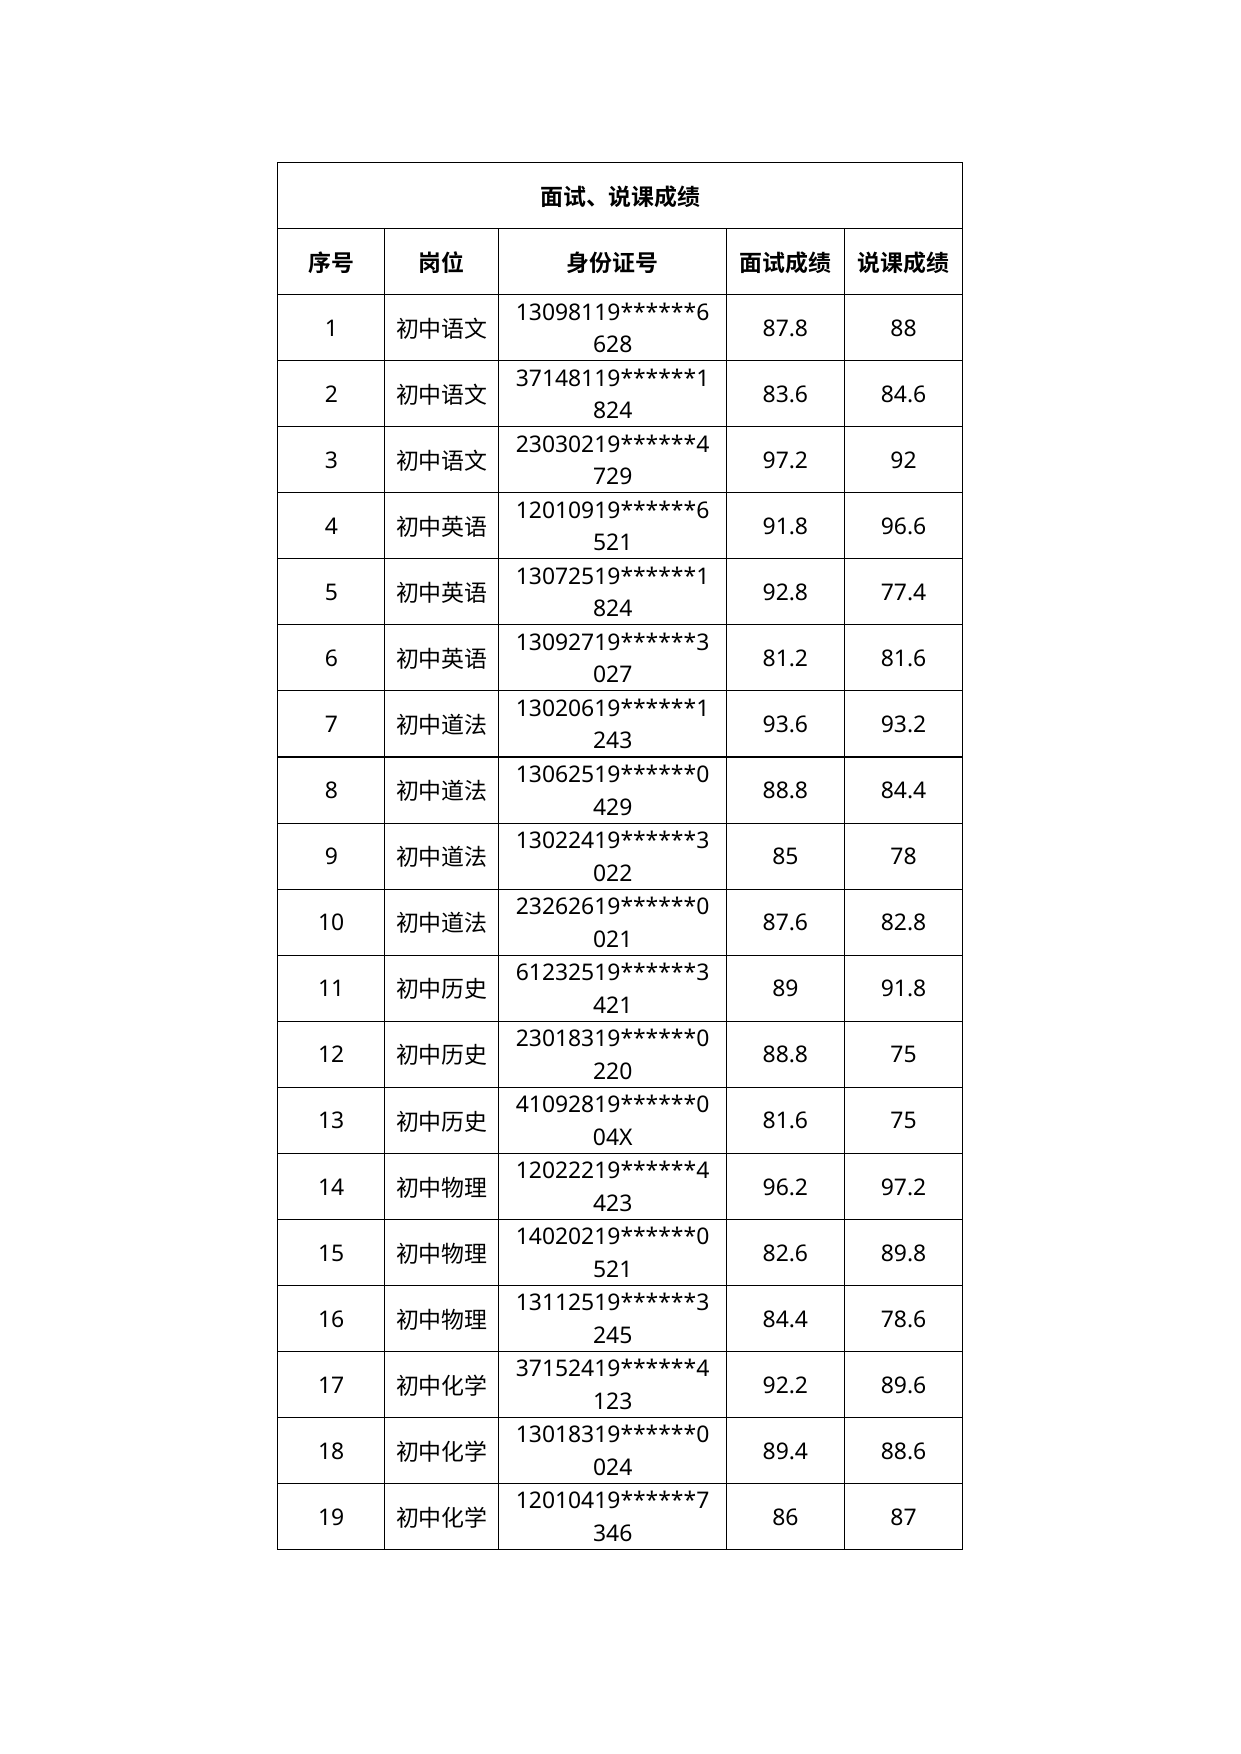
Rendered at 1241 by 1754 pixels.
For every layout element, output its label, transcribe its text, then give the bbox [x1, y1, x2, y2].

table_cell 97.2 [727, 427, 844, 492]
table_cell 12010419******7346 [499, 1484, 726, 1549]
table_cell 7 [278, 691, 384, 756]
table_cell 23018319******0220 [499, 1022, 726, 1087]
table_cell 12010919******6521 [499, 493, 726, 558]
table_cell 初中历史 [385, 1022, 498, 1087]
table_cell 83.6 [727, 361, 844, 426]
table_cell 9 [278, 824, 384, 888]
table_cell 5 [278, 559, 384, 624]
table_cell 84.6 [845, 361, 962, 426]
table_cell 13072519******1824 [499, 559, 726, 624]
table_cell 说课成绩 [845, 229, 962, 294]
table_cell 81.2 [727, 625, 844, 690]
table_cell 41092819******004X [499, 1088, 726, 1153]
table_cell 93.2 [845, 691, 962, 756]
table_cell 17 [278, 1352, 384, 1417]
table_cell 13062519******0429 [499, 758, 726, 822]
table_cell 8 [278, 758, 384, 822]
table_cell 91.8 [845, 956, 962, 1021]
table_cell 初中英语 [385, 493, 498, 558]
table_cell 3 [278, 427, 384, 492]
table_cell 4 [278, 493, 384, 558]
table_cell 75 [845, 1088, 962, 1153]
table_cell 2 [278, 361, 384, 426]
table_cell 88 [845, 295, 962, 360]
table_cell 75 [845, 1022, 962, 1087]
table_cell 23262619******0021 [499, 890, 726, 954]
table_cell 12 [278, 1022, 384, 1087]
table_cell 身份证号 [499, 229, 726, 294]
table_cell 84.4 [727, 1286, 844, 1351]
table_cell 初中历史 [385, 1088, 498, 1153]
table_cell 93.6 [727, 691, 844, 756]
table_cell 初中化学 [385, 1418, 498, 1483]
table_cell 初中道法 [385, 824, 498, 888]
table_cell 13098119******6628 [499, 295, 726, 360]
table_cell 89.8 [845, 1220, 962, 1285]
table_cell 11 [278, 956, 384, 1021]
table_cell 81.6 [845, 625, 962, 690]
table_cell 初中物理 [385, 1220, 498, 1285]
table_cell 86 [727, 1484, 844, 1549]
table_cell 初中化学 [385, 1352, 498, 1417]
table_cell 13 [278, 1088, 384, 1153]
table_cell 87.8 [727, 295, 844, 360]
table_cell 92.8 [727, 559, 844, 624]
table_cell 初中语文 [385, 427, 498, 492]
table_cell 37152419******4123 [499, 1352, 726, 1417]
table_cell 岗位 [385, 229, 498, 294]
table_cell 初中道法 [385, 890, 498, 954]
table_cell 13020619******1243 [499, 691, 726, 756]
table_cell 82.6 [727, 1220, 844, 1285]
table_cell 初中道法 [385, 691, 498, 756]
table_cell 61232519******3421 [499, 956, 726, 1021]
table_header 面试、说课成绩 [278, 163, 962, 228]
table_cell 23030219******4729 [499, 427, 726, 492]
table_cell 1 [278, 295, 384, 360]
table_cell 89.6 [845, 1352, 962, 1417]
table_cell 81.6 [727, 1088, 844, 1153]
table_cell 初中历史 [385, 956, 498, 1021]
table_cell 82.8 [845, 890, 962, 954]
table_cell 96.6 [845, 493, 962, 558]
table_cell 初中物理 [385, 1286, 498, 1351]
table_cell 89.4 [727, 1418, 844, 1483]
table_cell 初中英语 [385, 625, 498, 690]
table_cell 87.6 [727, 890, 844, 954]
table_cell 85 [727, 824, 844, 888]
table_cell 13018319******0024 [499, 1418, 726, 1483]
table_cell 88.6 [845, 1418, 962, 1483]
table_cell 78 [845, 824, 962, 888]
table_cell 14 [278, 1154, 384, 1219]
table_cell 10 [278, 890, 384, 954]
table_cell 16 [278, 1286, 384, 1351]
table_cell 序号 [278, 229, 384, 294]
table_cell 初中化学 [385, 1484, 498, 1549]
table_cell 92.2 [727, 1352, 844, 1417]
table_cell 6 [278, 625, 384, 690]
table_cell 19 [278, 1484, 384, 1549]
table_cell 89 [727, 956, 844, 1021]
table_cell 91.8 [727, 493, 844, 558]
table_cell 37148119******1824 [499, 361, 726, 426]
table_cell 14020219******0521 [499, 1220, 726, 1285]
table_cell 78.6 [845, 1286, 962, 1351]
table_cell 92 [845, 427, 962, 492]
table_cell 18 [278, 1418, 384, 1483]
table_cell 84.4 [845, 758, 962, 822]
table_cell 初中语文 [385, 295, 498, 360]
table_cell 面试成绩 [727, 229, 844, 294]
table_cell 初中道法 [385, 758, 498, 822]
table_cell 13092719******3027 [499, 625, 726, 690]
table_cell 87 [845, 1484, 962, 1549]
table_cell 97.2 [845, 1154, 962, 1219]
table_cell 13022419******3022 [499, 824, 726, 888]
table_cell 初中物理 [385, 1154, 498, 1219]
table_cell 88.8 [727, 1022, 844, 1087]
table_cell 88.8 [727, 758, 844, 822]
table_cell 12022219******4423 [499, 1154, 726, 1219]
table_cell 96.2 [727, 1154, 844, 1219]
table_cell 77.4 [845, 559, 962, 624]
table_cell 13112519******3245 [499, 1286, 726, 1351]
table_cell 初中语文 [385, 361, 498, 426]
table_cell 15 [278, 1220, 384, 1285]
table_cell 初中英语 [385, 559, 498, 624]
